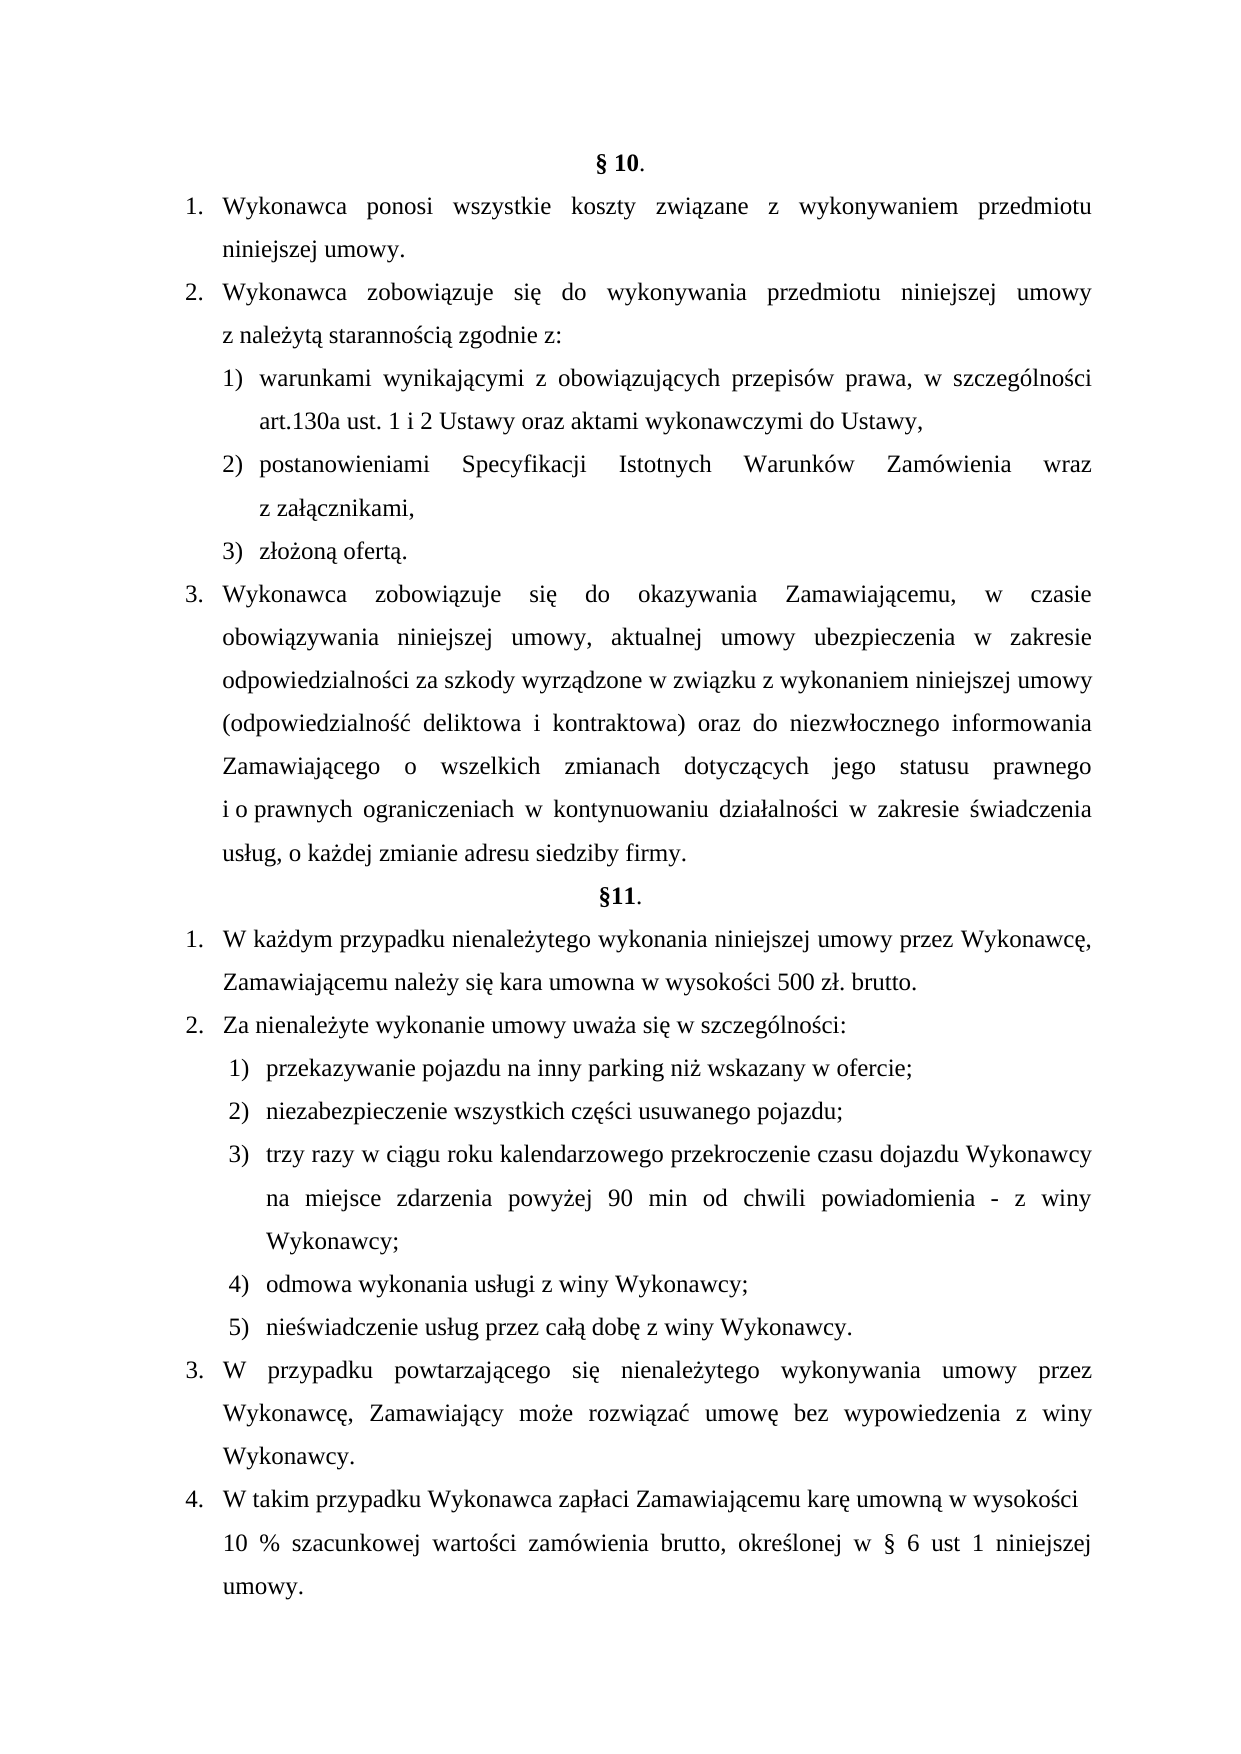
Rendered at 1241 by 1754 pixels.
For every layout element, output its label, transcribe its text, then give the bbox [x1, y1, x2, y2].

list przekazywanie pojazdu na inny parking niż wskazany w ofercie; [228, 1053, 1093, 1082]
list 10 % szacunkowej wartości zamówienia brutto, określonej w § 6 ust 1 niniejszej umowy. [223, 1528, 1093, 1599]
list Wykonawca zobowiązuje się do okazywania Zamawiającemu, w czasie obowiązywania niniejszej umowy, aktualnej umowy ubezpieczenia w zakresie odpowiedzialności za szkody wyrządzone w związku z wykonaniem niniejszej umowy (odpowiedzialność deliktowa i kontraktowa) oraz do niezwłocznego informowania Zamawiającego o wszelkich zmianach dotyczących jego statusu prawnego i o prawnych ograniczeniach w kontynuowaniu działalności w zakresie świadczenia usług, o każdej zmianie adresu siedziby firmy. [185, 579, 1093, 866]
text §11. [148, 881, 1093, 909]
list W każdym przypadku nienależytego wykonania niniejszej umowy przez Wykonawcę, Zamawiającemu należy się kara umowna w wysokości 500 zł. brutto. [185, 924, 1093, 996]
list postanowieniami Specyfikacji Istotnych Warunków Zamówienia wraz z załącznikami, [222, 449, 1093, 521]
text § 10. [148, 148, 1093, 176]
list warunkami wynikającymi z obowiązujących przepisów prawa, w szczególności art.130a ust. 1 i 2 Ustawy oraz aktami wykonawczymi do Ustawy, [222, 363, 1093, 435]
list Wykonawca zobowiązuje się do wykonywania przedmiotu niniejszej umowy z należytą starannością zgodnie z: [185, 277, 1093, 349]
list nieświadczenie usług przez całą dobę z winy Wykonawcy. [228, 1312, 1093, 1341]
list Za nienależyte wykonanie umowy uważa się w szczególności: [185, 1010, 1093, 1039]
list złożoną ofertą. [222, 536, 1093, 564]
list W przypadku powtarzającego się nienależytego wykonywania umowy przez Wykonawcę, Zamawiający może rozwiązać umowę bez wypowiedzenia z winy Wykonawcy. [185, 1355, 1093, 1470]
list Wykonawca ponosi wszystkie koszty związane z wykonywaniem przedmiotu niniejszej umowy. [185, 191, 1093, 263]
list niezabezpieczenie wszystkich części usuwanego pojazdu; [228, 1096, 1093, 1125]
list odmowa wykonania usługi z winy Wykonawcy; [228, 1269, 1093, 1298]
list W takim przypadku Wykonawca zapłaci Zamawiającemu karę umowną w wysokości [185, 1484, 1093, 1513]
list trzy razy w ciągu roku kalendarzowego przekroczenie czasu dojazdu Wykonawcy na miejsce zdarzenia powyżej 90 min od chwili powiadomienia - z winy Wykonawcy; [228, 1139, 1093, 1254]
